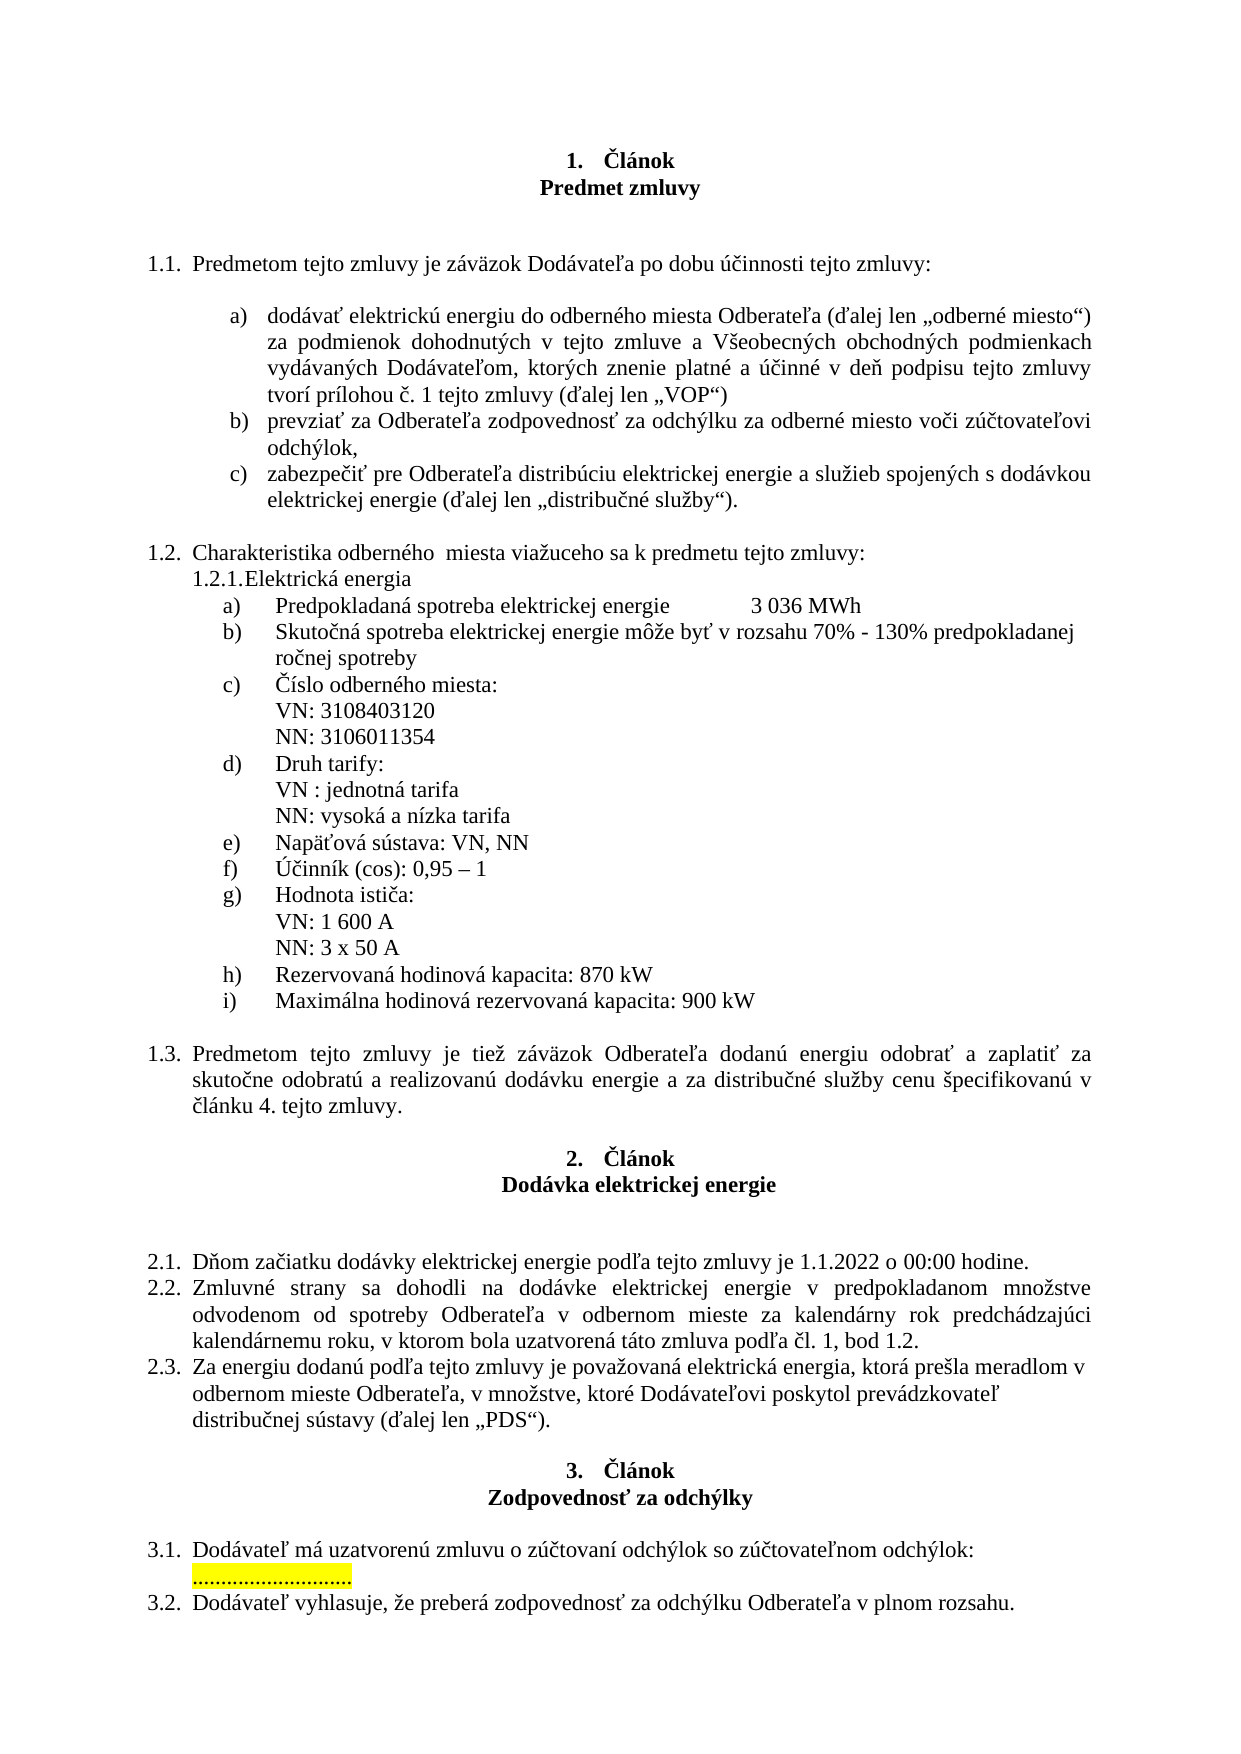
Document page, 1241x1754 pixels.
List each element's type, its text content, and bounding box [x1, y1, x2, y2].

list Charakteristika odberného miesta viažuceho sa k predmetu tejto zmluvy: [147, 539, 1093, 565]
list Predmetom tejto zmluvy je záväzok Dodávateľa po dobu účinnosti tejto zmluvy: [147, 250, 1093, 277]
list Článok [148, 1457, 1093, 1484]
list dodávať elektrickú energiu do odberného miesta Odberateľa (ďalej len „odberné miesto“) za podmienok dohodnutých v tejto zmluve a Všeobecných obchodných podmienkach vydávaných Dodávateľom, ktorých znenie platné a účinné v deň podpisu tejto zmluvy tvorí prílohou č. 1 tejto zmluvy (ďalej len „VOP“) [229, 302, 1093, 407]
text VN: 1 600 A [275, 908, 1093, 934]
list Článok [148, 1145, 1093, 1171]
list Zmluvné strany sa dohodli na dodávke elektrickej energie v predpokladanom množstve odvodenom od spotreby Odberateľa v odbernom mieste za kalendárny rok predchádzajúci kalendárnemu roku, v ktorom bola uzatvorená táto zmluva podľa čl. 1, bod 1.2. [147, 1274, 1093, 1353]
list Dňom začiatku dodávky elektrickej energie podľa tejto zmluvy je 1.1.2022 o 00:00 hodine. [147, 1248, 1093, 1274]
text Predmet zmluvy [148, 174, 1093, 200]
list zabezpečiť pre Odberateľa distribúciu elektrickej energie a služieb spojených s dodávkou elektrickej energie (ďalej len „distribučné služby“). [229, 460, 1093, 513]
list Rezervovaná hodinová kapacita: 870 kW [223, 961, 1093, 987]
text NN: 3106011354 [275, 723, 1093, 750]
list Hodnota ističa: [223, 882, 1093, 908]
text NN: 3 x 50 A [275, 934, 1093, 961]
text NN: vysoká a nízka tarifa [275, 802, 1093, 829]
list Dodávateľ má uzatvorenú zmluvu o zúčtovaní odchýlok so zúčtovateľnom odchýlok: ............................ [147, 1536, 1093, 1589]
list Elektrická energia [192, 565, 1093, 592]
list Napäťová sústava: VN, NN [223, 829, 1093, 855]
text Zodpovednosť za odchýlky [148, 1484, 1093, 1510]
list Druh tarify: [223, 750, 1093, 776]
list Predmetom tejto zmluvy je tiež záväzok Odberateľa dodanú energiu odobrať a zaplatiť za skutočne odobratú a realizovanú dodávku energie a za distribučné služby cenu špecifikovanú v článku 4. tejto zmluvy. [147, 1040, 1093, 1119]
list Za energiu dodanú podľa tejto zmluvy je považovaná elektrická energia, ktorá prešla meradlom v odbernom mieste Odberateľa, v množstve, ktoré Dodávateľovi poskytol prevádzkovateľ distribučnej sústavy (ďalej len „PDS“). [147, 1353, 1093, 1432]
text VN : jednotná tarifa [275, 776, 1093, 802]
text Dodávka elektrickej energie [185, 1171, 1093, 1198]
list Účinník (cos): 0,95 – 1 [223, 855, 1093, 882]
list Číslo odberného miesta: [223, 671, 1093, 697]
list Predpokladaná spotreba elektrickej energie 3 036 MWh [223, 592, 1093, 618]
list Maximálna hodinová rezervovaná kapacita: 900 kW [223, 987, 1093, 1013]
text VN: 3108403120 [275, 697, 1093, 723]
list Článok [148, 148, 1093, 174]
list Dodávateľ vyhlasuje, že preberá zodpovednosť za odchýlku Odberateľa v plnom rozsahu. [147, 1589, 1093, 1616]
list Skutočná spotreba elektrickej energie môže byť v rozsahu 70% - 130% predpokladanej ročnej spotreby [223, 618, 1093, 671]
list prevziať za Odberateľa zodpovednosť za odchýlku za odberné miesto voči zúčtovateľovi odchýlok, [229, 407, 1093, 460]
